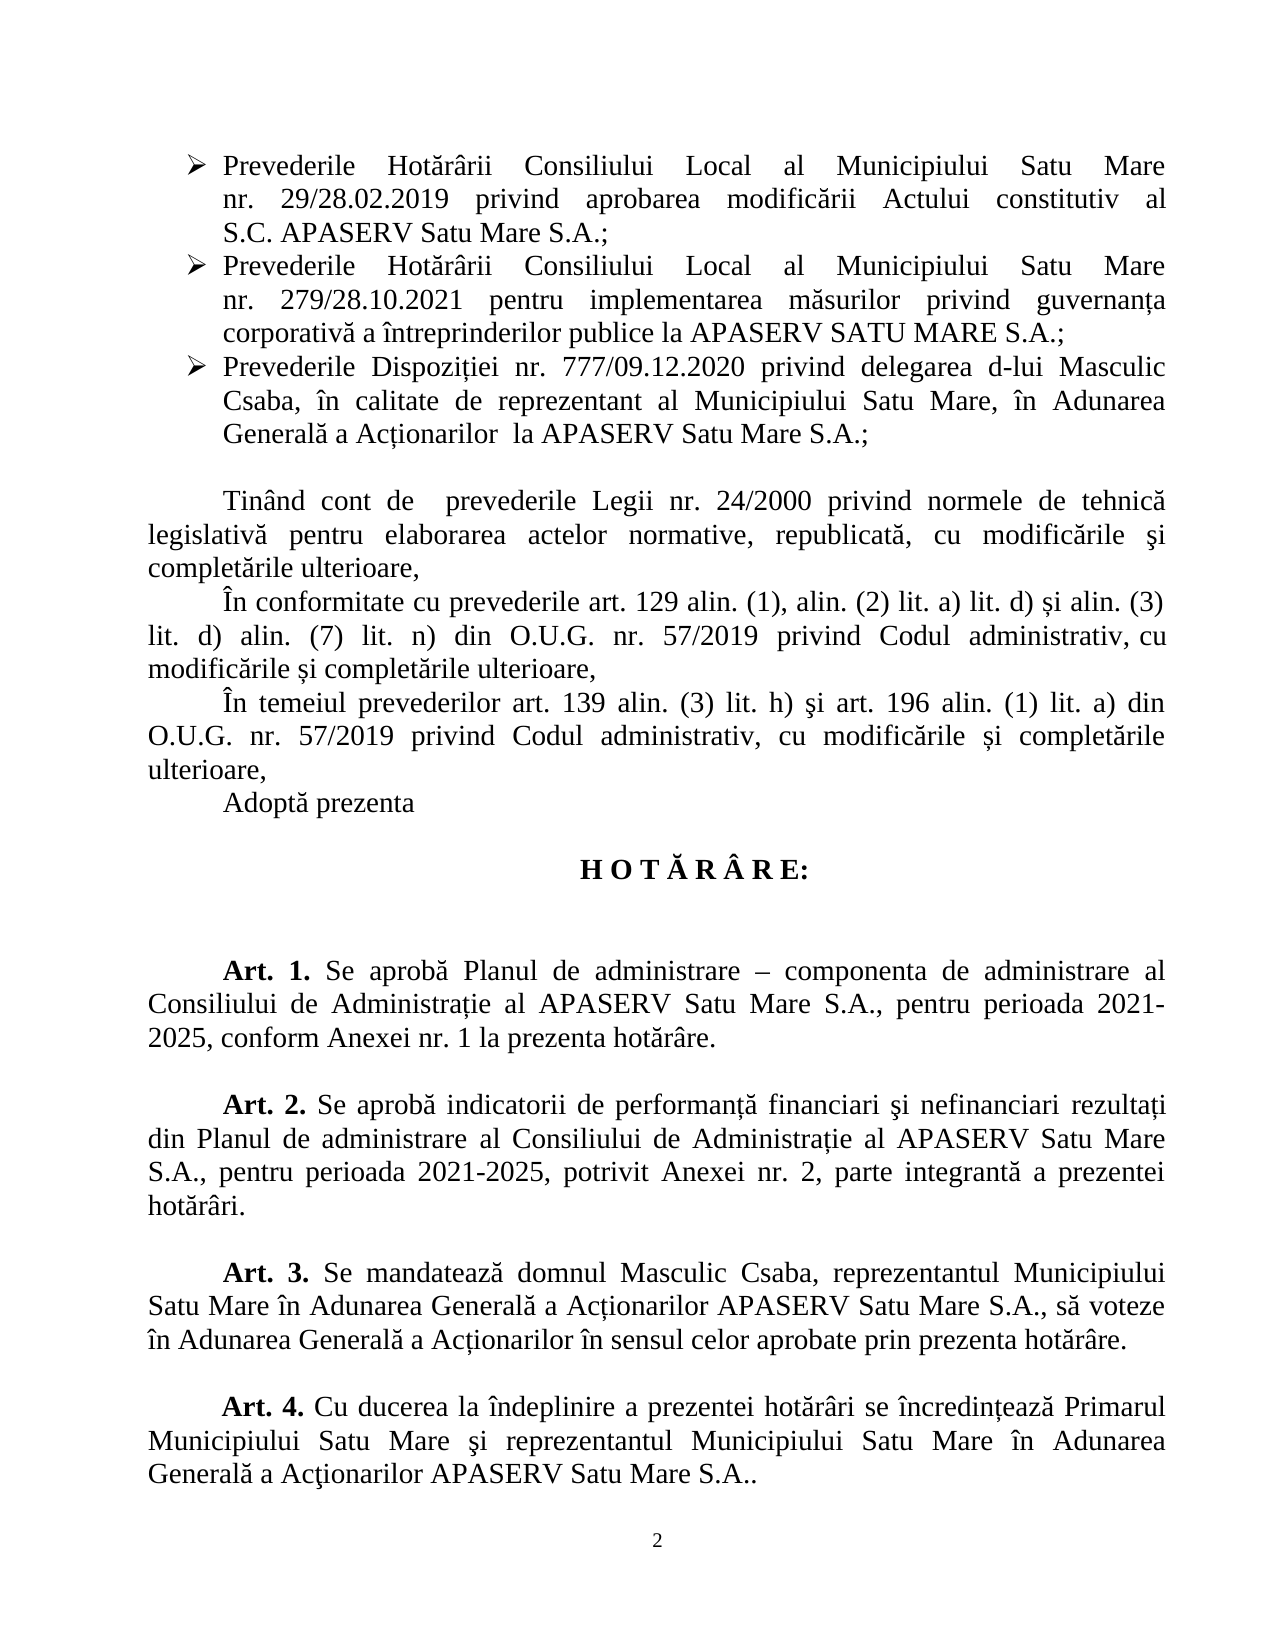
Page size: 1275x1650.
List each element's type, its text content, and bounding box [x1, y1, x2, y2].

list Prevederile Hotărârii Consiliului Local al Municipiului Satu Mare nr. 279/28.10.2021 pentru implementarea măsurilor privind guvernanța corporativă a întreprinderilor publice la APASERV SATU MARE S.A.; [185, 248, 1167, 349]
text Art. 2. Se aprobă indicatorii de performanță financiari şi nefinanciari rezultați din Planul de administrare al Consiliului de Administrație al APASERV Satu Mare S.A., pentru perioada 2021-2025, potrivit Anexei nr. 2, parte integrantă a prezentei hotărâri. [148, 1087, 1167, 1221]
text Art. 4. Cu ducerea la îndeplinire a prezentei hotărâri se încredințează Primarul Municipiului Satu Mare şi reprezentantul Municipiului Satu Mare în Adunarea Generală a Acţionarilor APASERV Satu Mare S.A.. [148, 1389, 1167, 1490]
text În conformitate cu prevederile art. 129 alin. (1), alin. (2) lit. a) lit. d) și alin. (3) lit. d) alin. (7) lit. n) din O.U.G. nr. 57/2019 privind Codul administrativ, cu modificările și completările ulterioare, [148, 584, 1167, 685]
text H O T Ă R Â R E: [148, 852, 1167, 886]
text Adoptă prezenta [148, 785, 1167, 819]
text Tinând cont de prevederile Legii nr. 24/2000 privind normele de tehnică legislativă pentru elaborarea actelor normative, republicată, cu modificările şi completările ulterioare, [148, 483, 1167, 584]
text Art. 1. Se aprobă Planul de administrare – componenta de administrare al Consiliului de Administrație al APASERV Satu Mare S.A., pentru perioada 2021-2025, conform Anexei nr. 1 la prezenta hotărâre. [148, 953, 1167, 1054]
text Art. 3. Se mandatează domnul Masculic Csaba, reprezentantul Municipiului Satu Mare în Adunarea Generală a Acționarilor APASERV Satu Mare S.A., să voteze în Adunarea Generală a Acționarilor în sensul celor aprobate prin prezenta hotărâre. [148, 1255, 1167, 1356]
text În temeiul prevederilor art. 139 alin. (3) lit. h) şi art. 196 alin. (1) lit. a) din O.U.G. nr. 57/2019 privind Codul administrativ, cu modificările și completările ulterioare, [148, 685, 1167, 785]
list Prevederile Dispoziției nr. 777/09.12.2020 privind delegarea d-lui Masculic Csaba, în calitate de reprezentant al Municipiului Satu Mare, în Adunarea Generală a Acționarilor la APASERV Satu Mare S.A.; [185, 349, 1167, 450]
list Prevederile Hotărârii Consiliului Local al Municipiului Satu Mare nr. 29/28.02.2019 privind aprobarea modificării Actului constitutiv al S.C. APASERV Satu Mare S.A.; [185, 148, 1167, 248]
